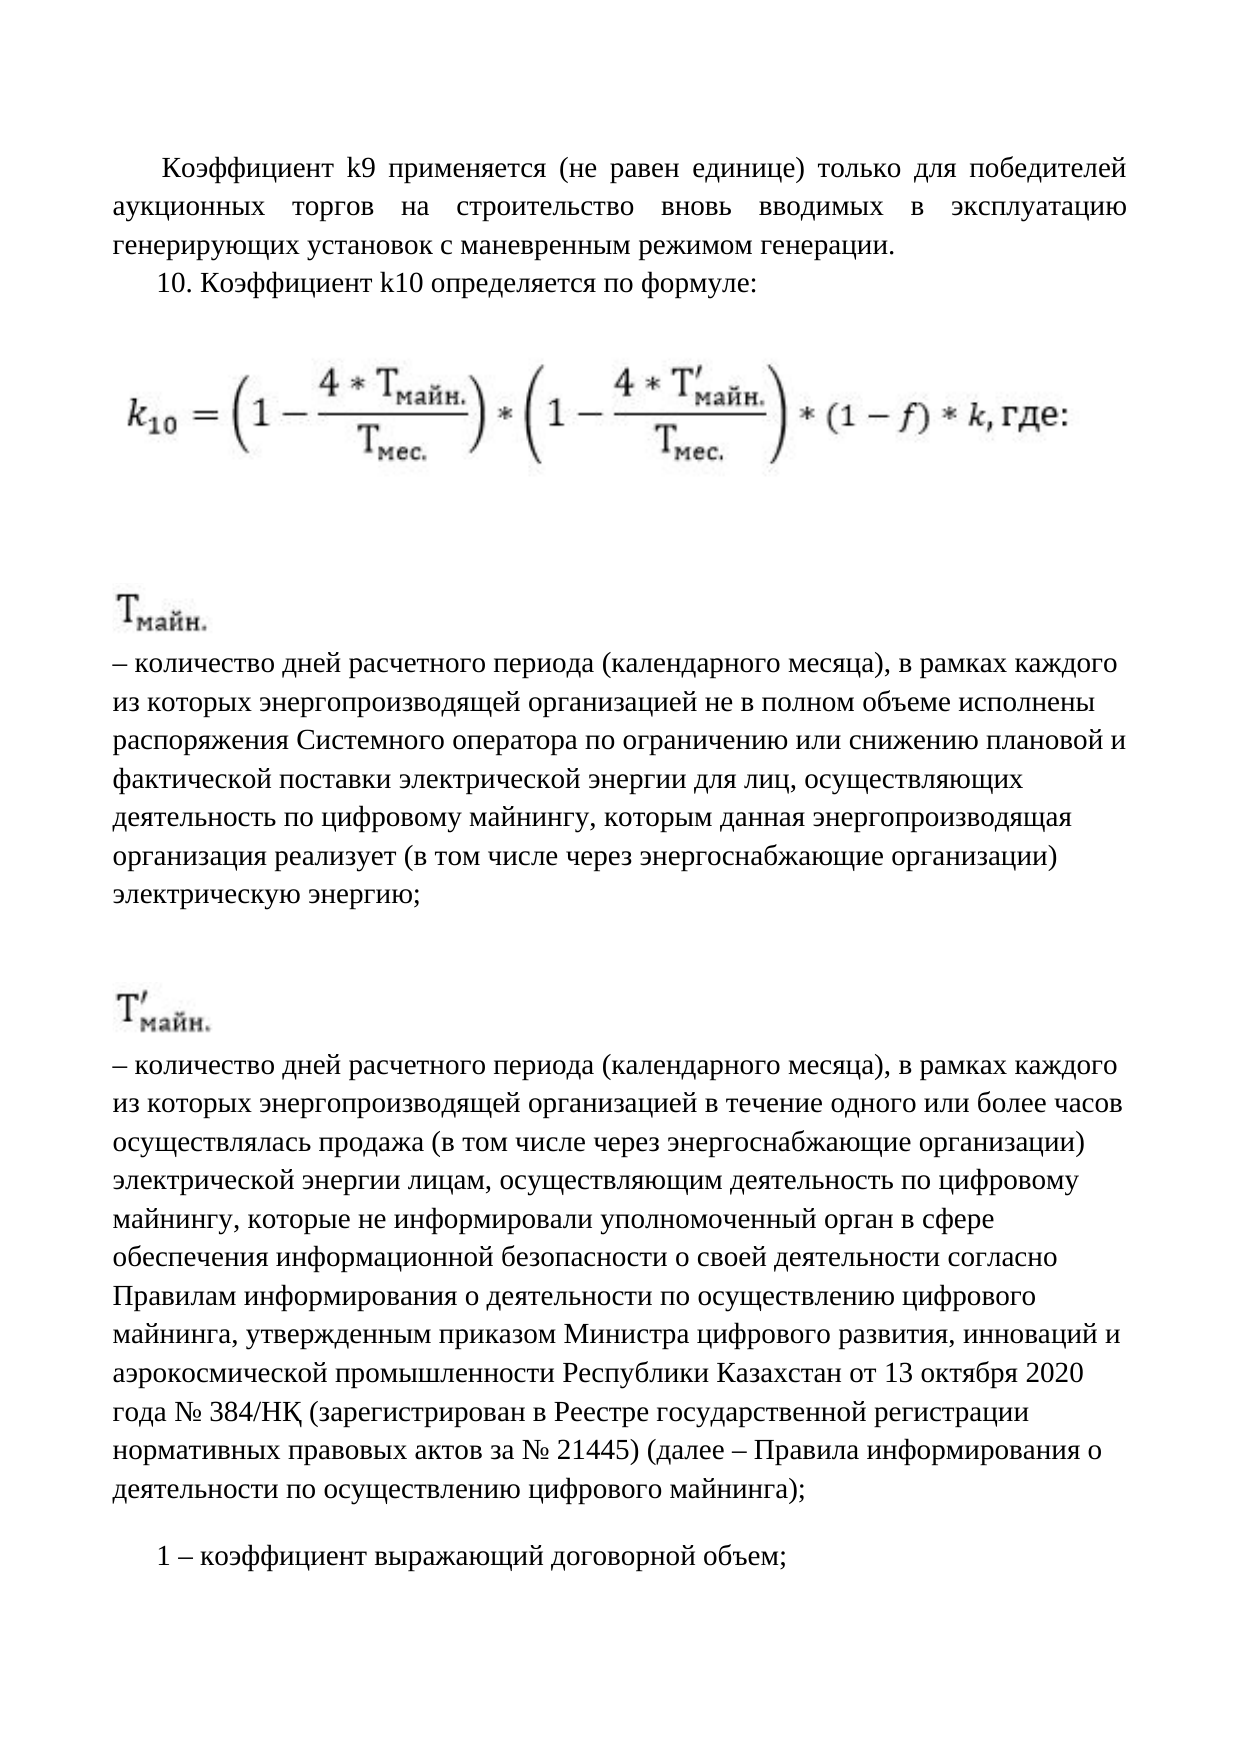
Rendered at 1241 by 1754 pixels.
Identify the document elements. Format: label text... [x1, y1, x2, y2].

text 10. Коэффициент k10 определяется по формуле: [112, 266, 1128, 299]
text – количество дней расчетного периода (календарного месяца), в рамках каждого из которых энергопроизводящей организацией в течение одного или более часов осуществлялась продажа (в том числе через энергоснабжающие организации) электрической энергии лицам, осуществляющим деятельность по цифровому майнингу, которые не информировали уполномоченный орган в сфере обеспечения информационной безопасности о своей деятельности согласно Правилам информирования о деятельности по осуществлению цифрового майнинга, утвержденным приказом Министра цифрового развития, инноваций и аэрокосмической промышленности Республики Казахстан от 13 октября 2020 года № 384/НҚ (зарегистрирован в Реестре государственной регистрации нормативных правовых актов за № 21445) (далее – Правила информирования о деятельности по осуществлению цифрового майнинга); [112, 1047, 1128, 1534]
text Коэффициент k9 применяется (не равен единице) только для победителей аукционных торгов на строительство вновь вводимых в эксплуатацию генерирующих установок с маневренным режимом генерации. [112, 150, 1128, 261]
picture [112, 982, 221, 1043]
text 1 – коэффициент выражающий договорной объем; [112, 1538, 1128, 1572]
picture [112, 583, 215, 642]
text – количество дней расчетного периода (календарного месяца), в рамках каждого из которых энергопроизводящей организацией не в полном объеме исполнены распоряжения Системного оператора по ограничению или снижению плановой и фактической поставки электрической энергии для лиц, осуществляющих деятельность по цифровому майнингу, которым данная энергопроизводящая организация реализует (в том числе через энергоснабжающие организации) электрическую энергию; [112, 645, 1128, 940]
picture [112, 342, 1084, 481]
